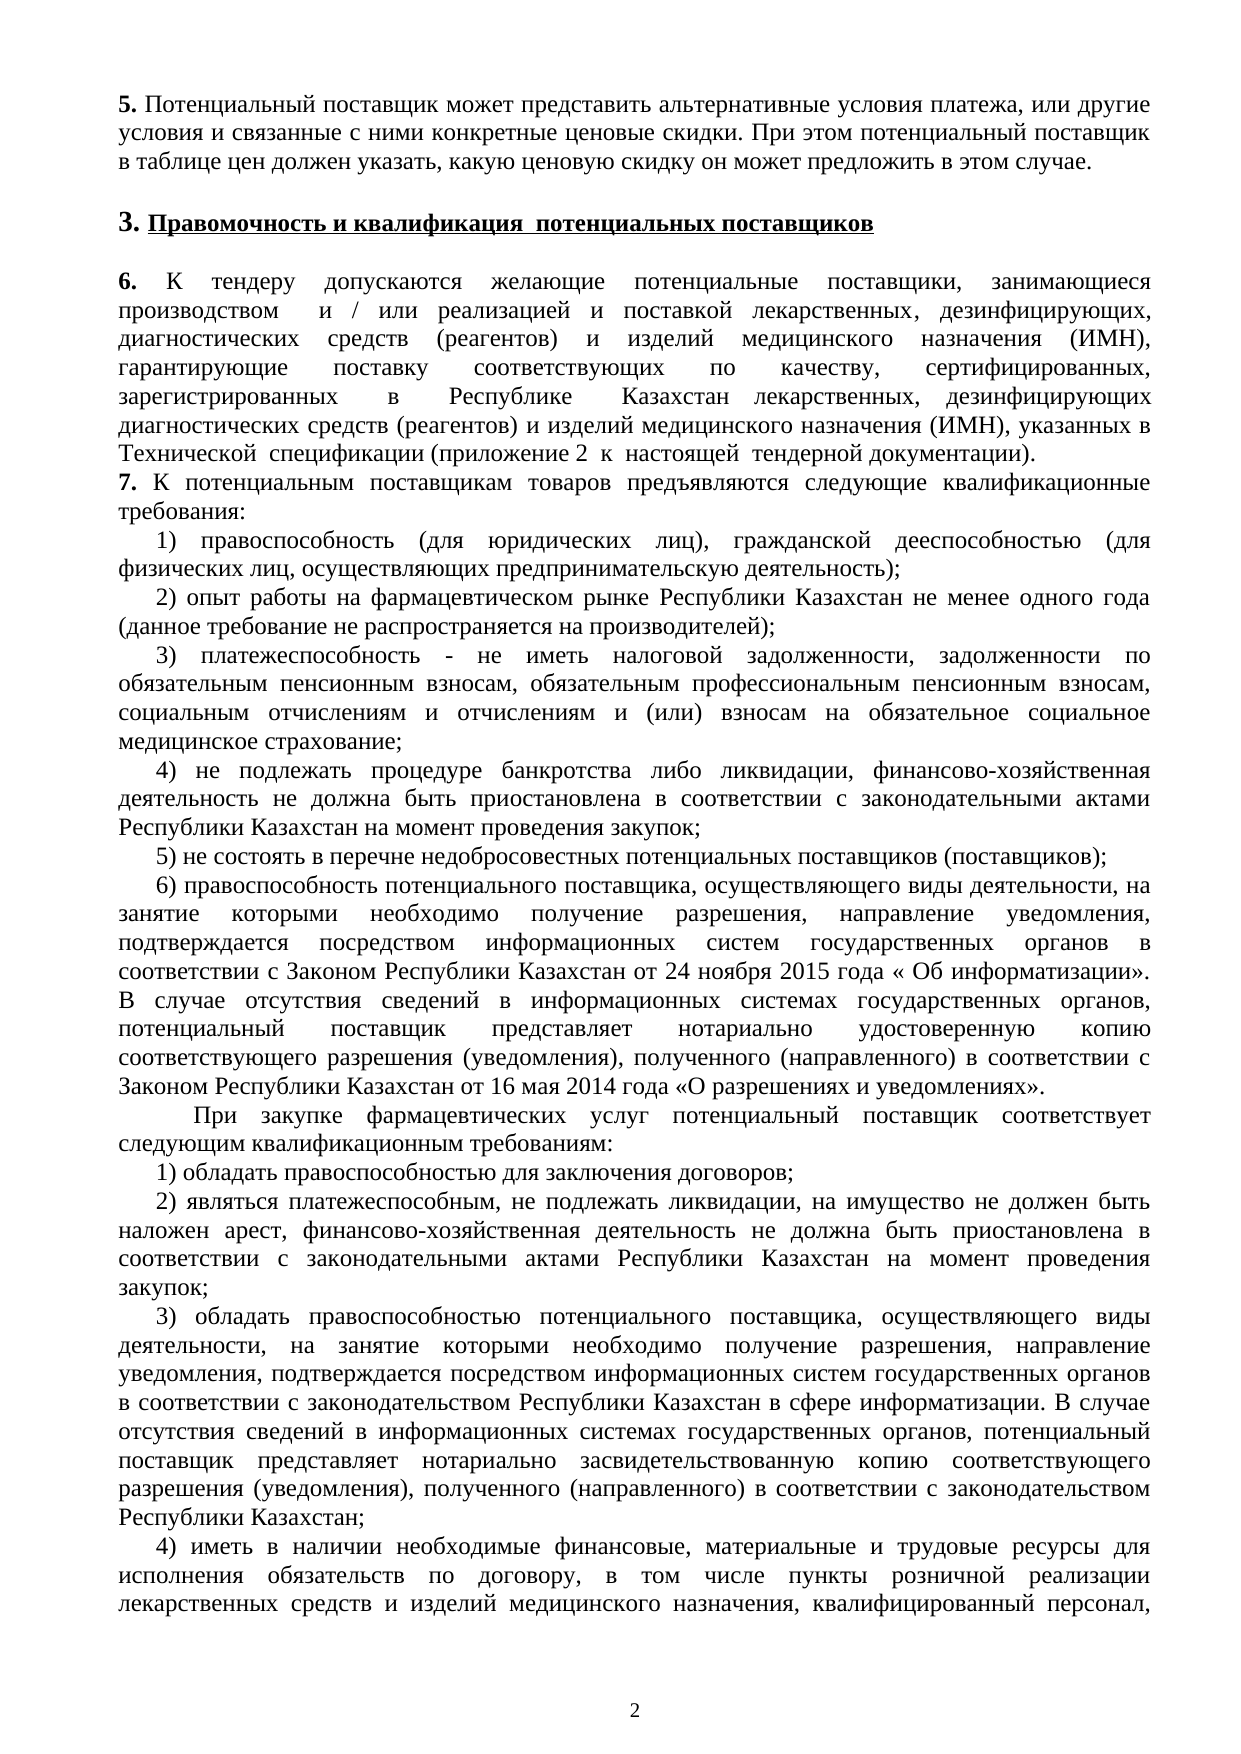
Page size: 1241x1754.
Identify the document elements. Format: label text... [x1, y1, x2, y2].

text 2) являться платежеспособным, не подлежать ликвидации, на имущество не должен быть наложен арест, финансово-хозяйственная деятельность не должна быть приостановлена в соответствии с законодательными актами Республики Казахстан на момент проведения закупок; [118, 1186, 1152, 1301]
text 6) правоспособность потенциального поставщика, осуществляющего виды деятельности, на занятие которыми необходимо получение разрешения, направление уведомления, подтверждается посредством информационных систем государственных органов в соответствии с Законом Республики Казахстан от 24 ноября 2015 года « Об информатизации». В случае отсутствия сведений в информационных системах государственных органов, потенциальный поставщик представляет нотариально удостоверенную копию соответствующего разрешения (уведомления), полученного (направленного) в соответствии с Законом Республики Казахстан от 16 мая 2014 года «О разрешениях и уведомлениях». [118, 870, 1152, 1100]
text 5. Потенциальный поставщик может представить альтернативные условия платежа, или другие условия и связанные с ними конкретные ценовые скидки. При этом потенциальный поставщик в таблице цен должен указать, какую ценовую скидку он может предложить в этом случае. [118, 89, 1152, 175]
text 3) обладать правоспособностью потенциального поставщика, осуществляющего виды деятельности, на занятие которыми необходимо получение разрешения, направление уведомления, подтверждается посредством информационных систем государственных органов в соответствии с законодательством Республики Казахстан в сфере информатизации. В случае отсутствия сведений в информационных системах государственных органов, потенциальный поставщик представляет нотариально засвидетельствованную копию соответствующего разрешения (уведомления), полученного (направленного) в соответствии с законодательством Республики Казахстан; [118, 1301, 1152, 1531]
text 3) платежеспособность - не иметь налоговой задолженности, задолженности по обязательным пенсионным взносам, обязательным профессиональным пенсионным взносам, социальным отчислениям и отчислениям и (или) взносам на обязательное социальное медицинское страхование; [118, 640, 1152, 755]
text 7. К потенциальным поставщикам товаров предъявляются следующие квалификационные требования: [118, 467, 1152, 525]
text 1) обладать правоспособностью для заключения договоров; [118, 1157, 1152, 1186]
list Правомочность и квалификация потенциальных поставщиков [118, 204, 1152, 237]
text При закупке фармацевтических услуг потенциальный поставщик соответствует следующим квалификационным требованиям: [118, 1100, 1152, 1157]
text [118, 1531, 1152, 1617]
text 6. К тендеру допускаются желающие потенциальные поставщики, занимающиеся производством и / или реализацией и поставкой лекарственных, дезинфицирующих, диагностических средств (реагентов) и изделий медицинского назначения (ИМН), гарантирующие поставку соответствующих по качеству, сертифицированных, зарегистрированных в Республике Казахстан лекарственных, дезинфицирующих диагностических средств (реагентов) и изделий медицинского назначения (ИМН), указанных в Технической спецификации (приложение 2 к настоящей тендерной документации). [118, 266, 1152, 467]
text 1) правоспособность (для юридических лиц), гражданской дееспособностью (для физических лиц, осуществляющих предпринимательскую деятельность); [118, 525, 1152, 582]
text 4) не подлежать процедуре банкротства либо ликвидации, финансово-хозяйственная деятельность не должна быть приостановлена в соответствии с законодательными актами Республики Казахстан на момент проведения закупок; [118, 755, 1152, 841]
text 5) не состоять в перечне недобросовестных потенциальных поставщиков (поставщиков); [118, 841, 1152, 870]
text 2) опыт работы на фармацевтическом рынке Республики Казахстан не менее одного года (данное требование не распространяется на производителей); [118, 582, 1152, 640]
